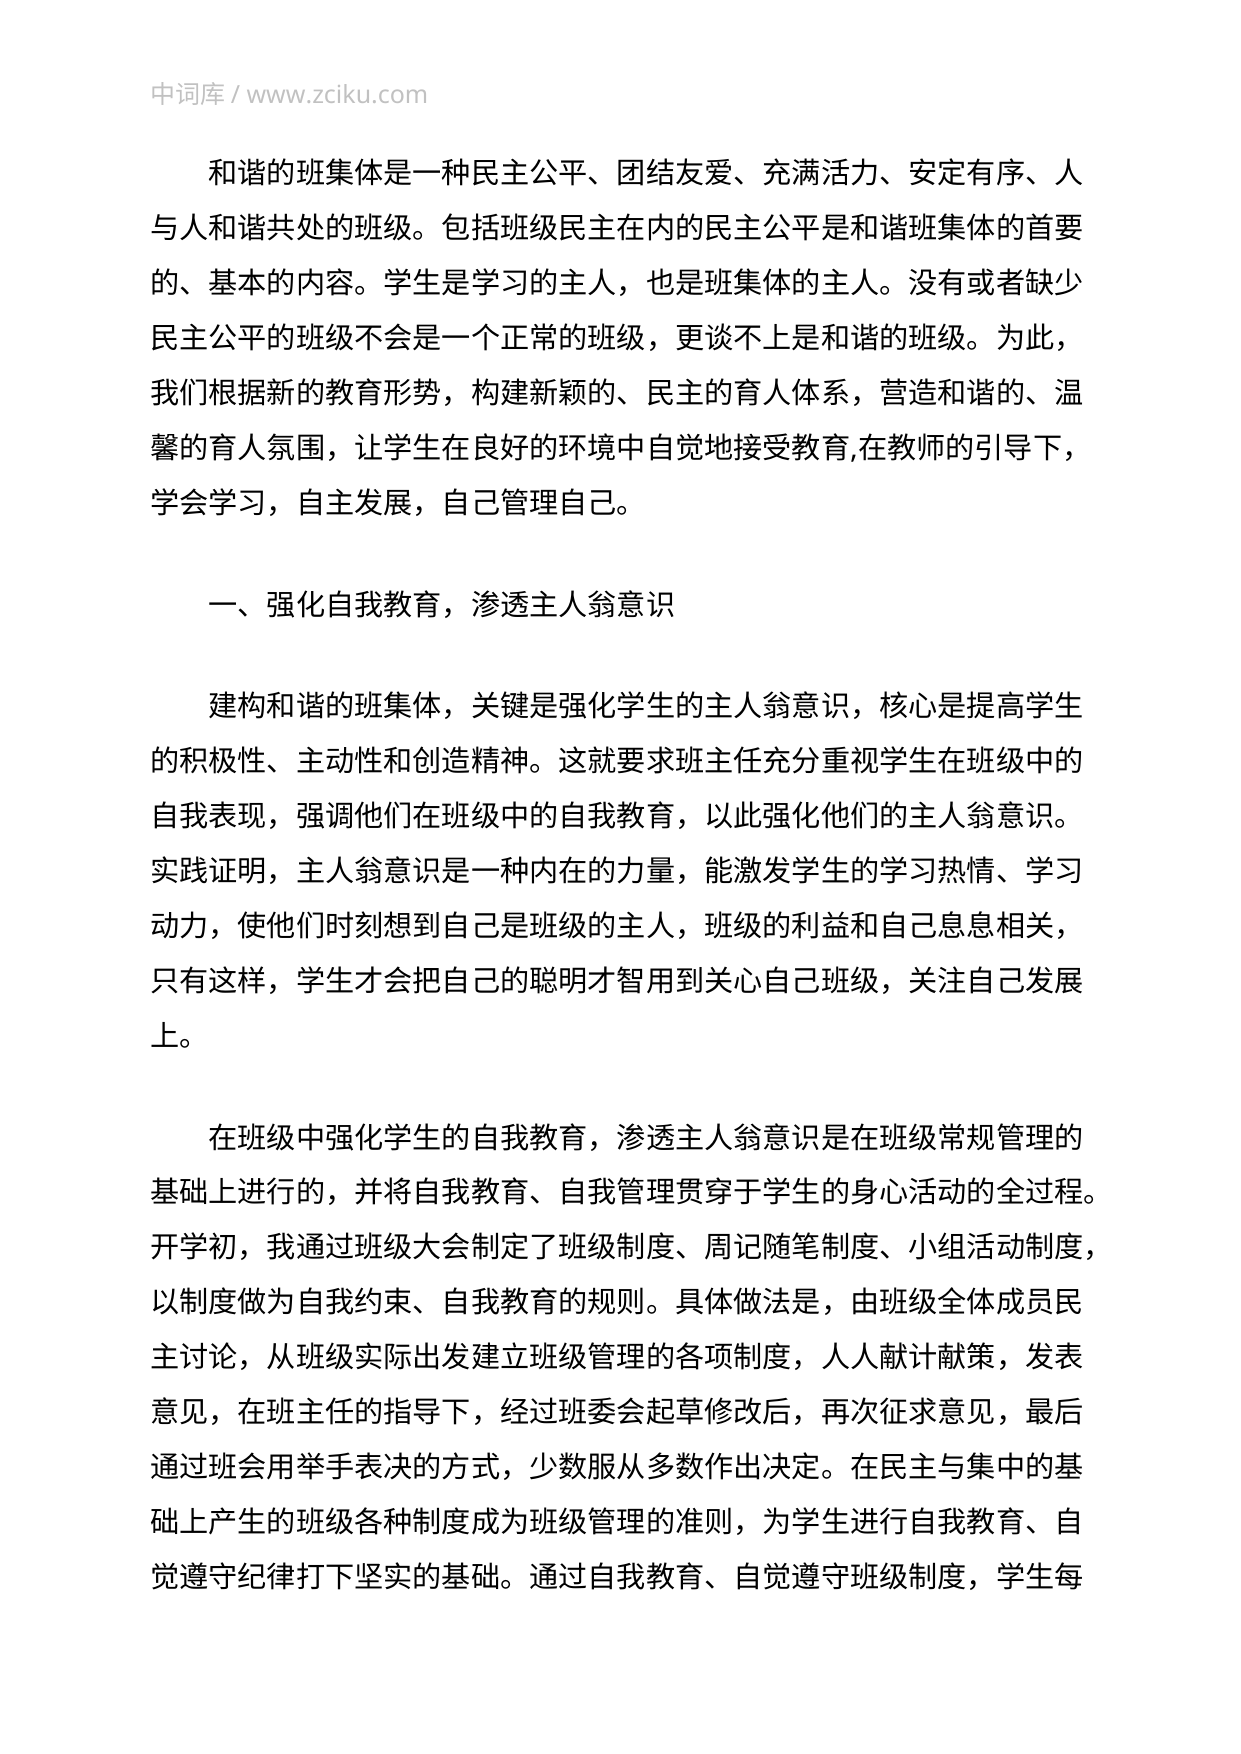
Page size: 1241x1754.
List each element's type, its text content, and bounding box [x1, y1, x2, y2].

text 一、强化自我教育，渗透主人翁意识 [150, 581, 1090, 623]
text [150, 1114, 1090, 1596]
text 和谐的班集体是一种民主公平、团结友爱、充满活力、安定有序、人与人和谐共处的班级。包括班级民主在内的民主公平是和谐班集体的首要的、基本的内容。学生是学习的主人，也是班集体的主人。没有或者缺少民主公平的班级不会是一个正常的班级，更谈不上是和谐的班级。为此，我们根据新的教育形势，构建新颖的、民主的育人体系，营造和谐的、温馨的育人氛围，让学生在良好的环境中自觉地接受教育,在教师的引导下，学会学习，自主发展，自己管理自己。 [150, 150, 1090, 522]
text 建构和谐的班集体，关键是强化学生的主人翁意识，核心是提高学生的积极性、主动性和创造精神。这就要求班主任充分重视学生在班级中的自我表现，强调他们在班级中的自我教育，以此强化他们的主人翁意识。实践证明，主人翁意识是一种内在的力量，能激发学生的学习热情、学习动力，使他们时刻想到自己是班级的主人，班级的利益和自己息息相关，只有这样，学生才会把自己的聪明才智用到关心自己班级，关注自己发展上。 [150, 683, 1090, 1055]
